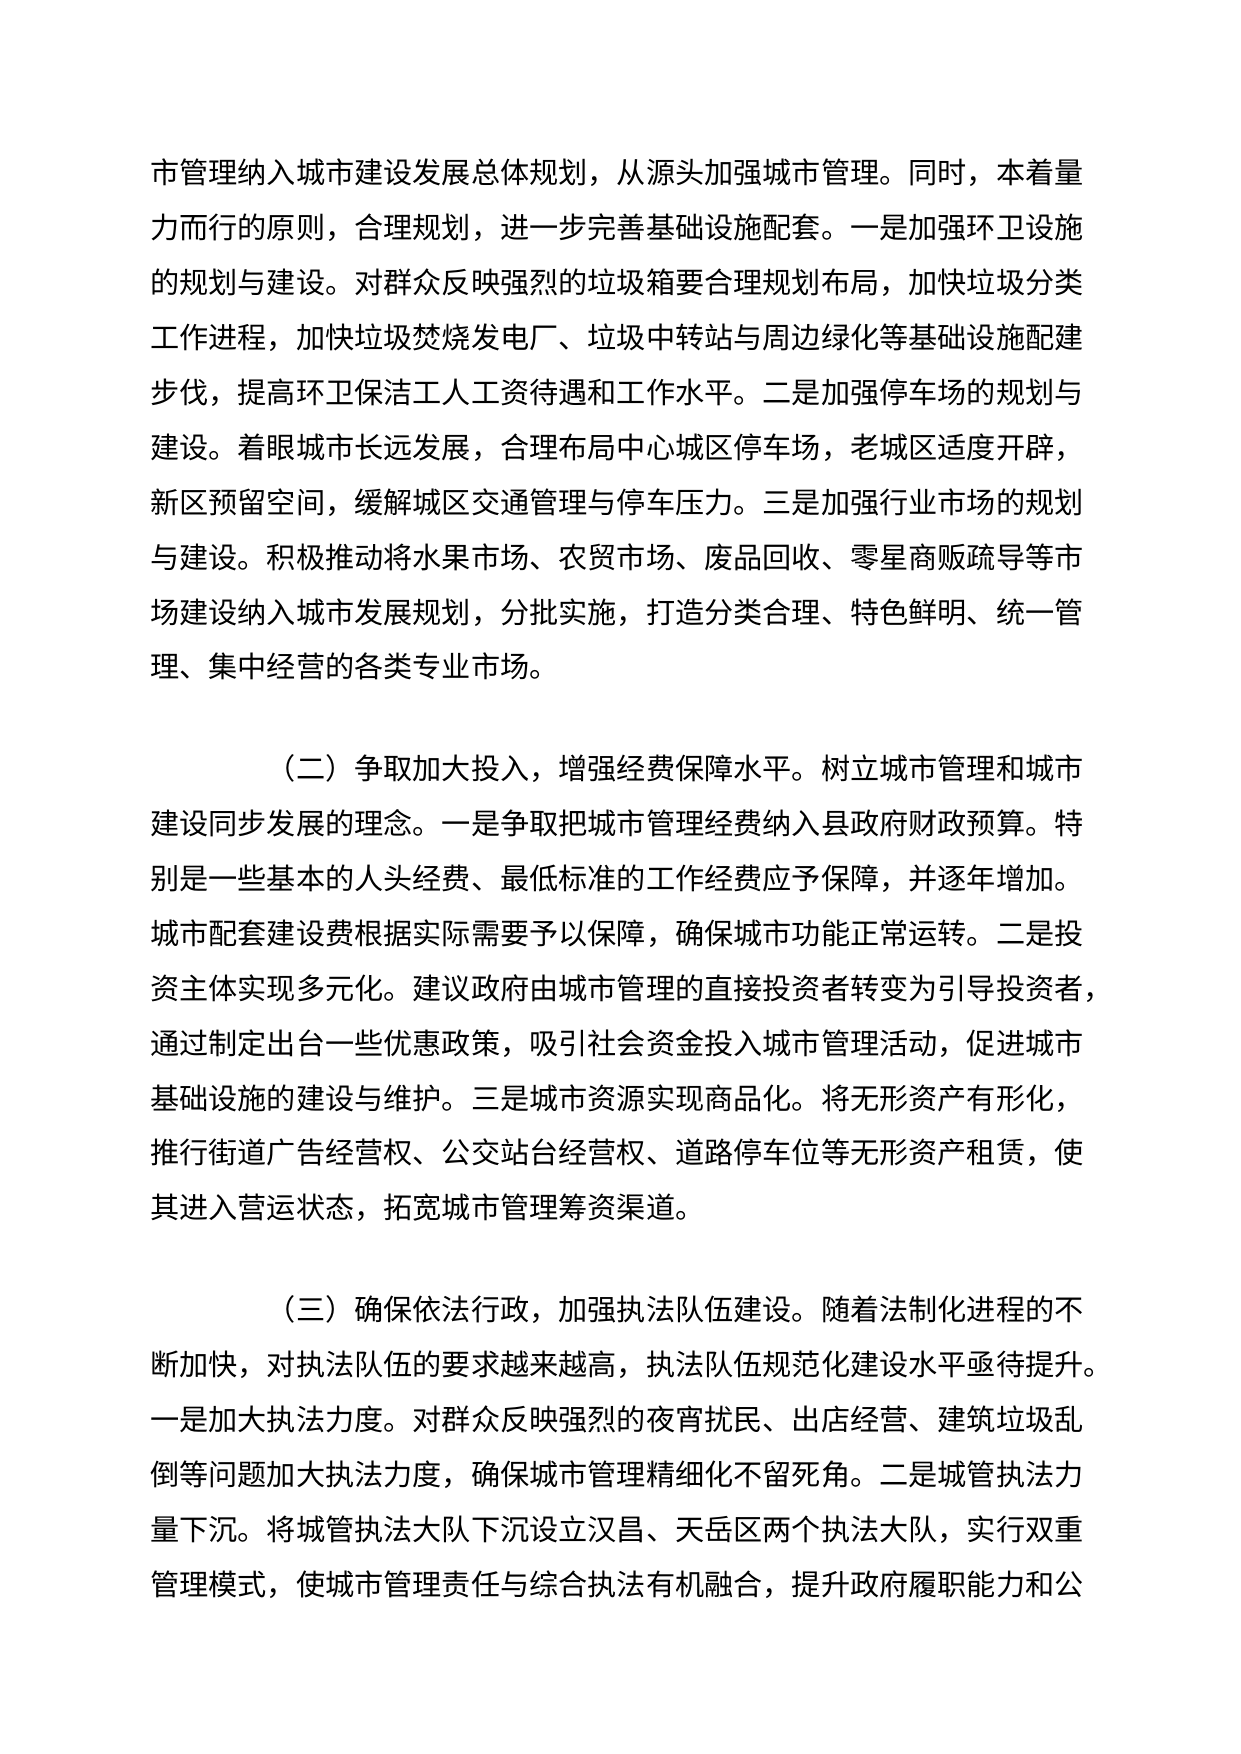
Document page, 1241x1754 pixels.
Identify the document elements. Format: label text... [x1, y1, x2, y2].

text （二）争取加大投入，增强经费保障水平。树立城市管理和城市建设同步发展的理念。一是争取把城市管理经费纳入县政府财政预算。特别是一些基本的人头经费、最低标准的工作经费应予保障，并逐年增加。城市配套建设费根据实际需要予以保障，确保城市功能正常运转。二是投资主体实现多元化。建议政府由城市管理的直接投资者转变为引导投资者，通过制定出台一些优惠政策，吸引社会资金投入城市管理活动，促进城市基础设施的建设与维护。三是城市资源实现商品化。将无形资产有形化，推行街道广告经营权、公交站台经营权、道路停车位等无形资产租赁，使其进入营运状态，拓宽城市管理筹资渠道。 [150, 746, 1090, 1227]
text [150, 150, 1090, 686]
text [150, 1287, 1090, 1603]
